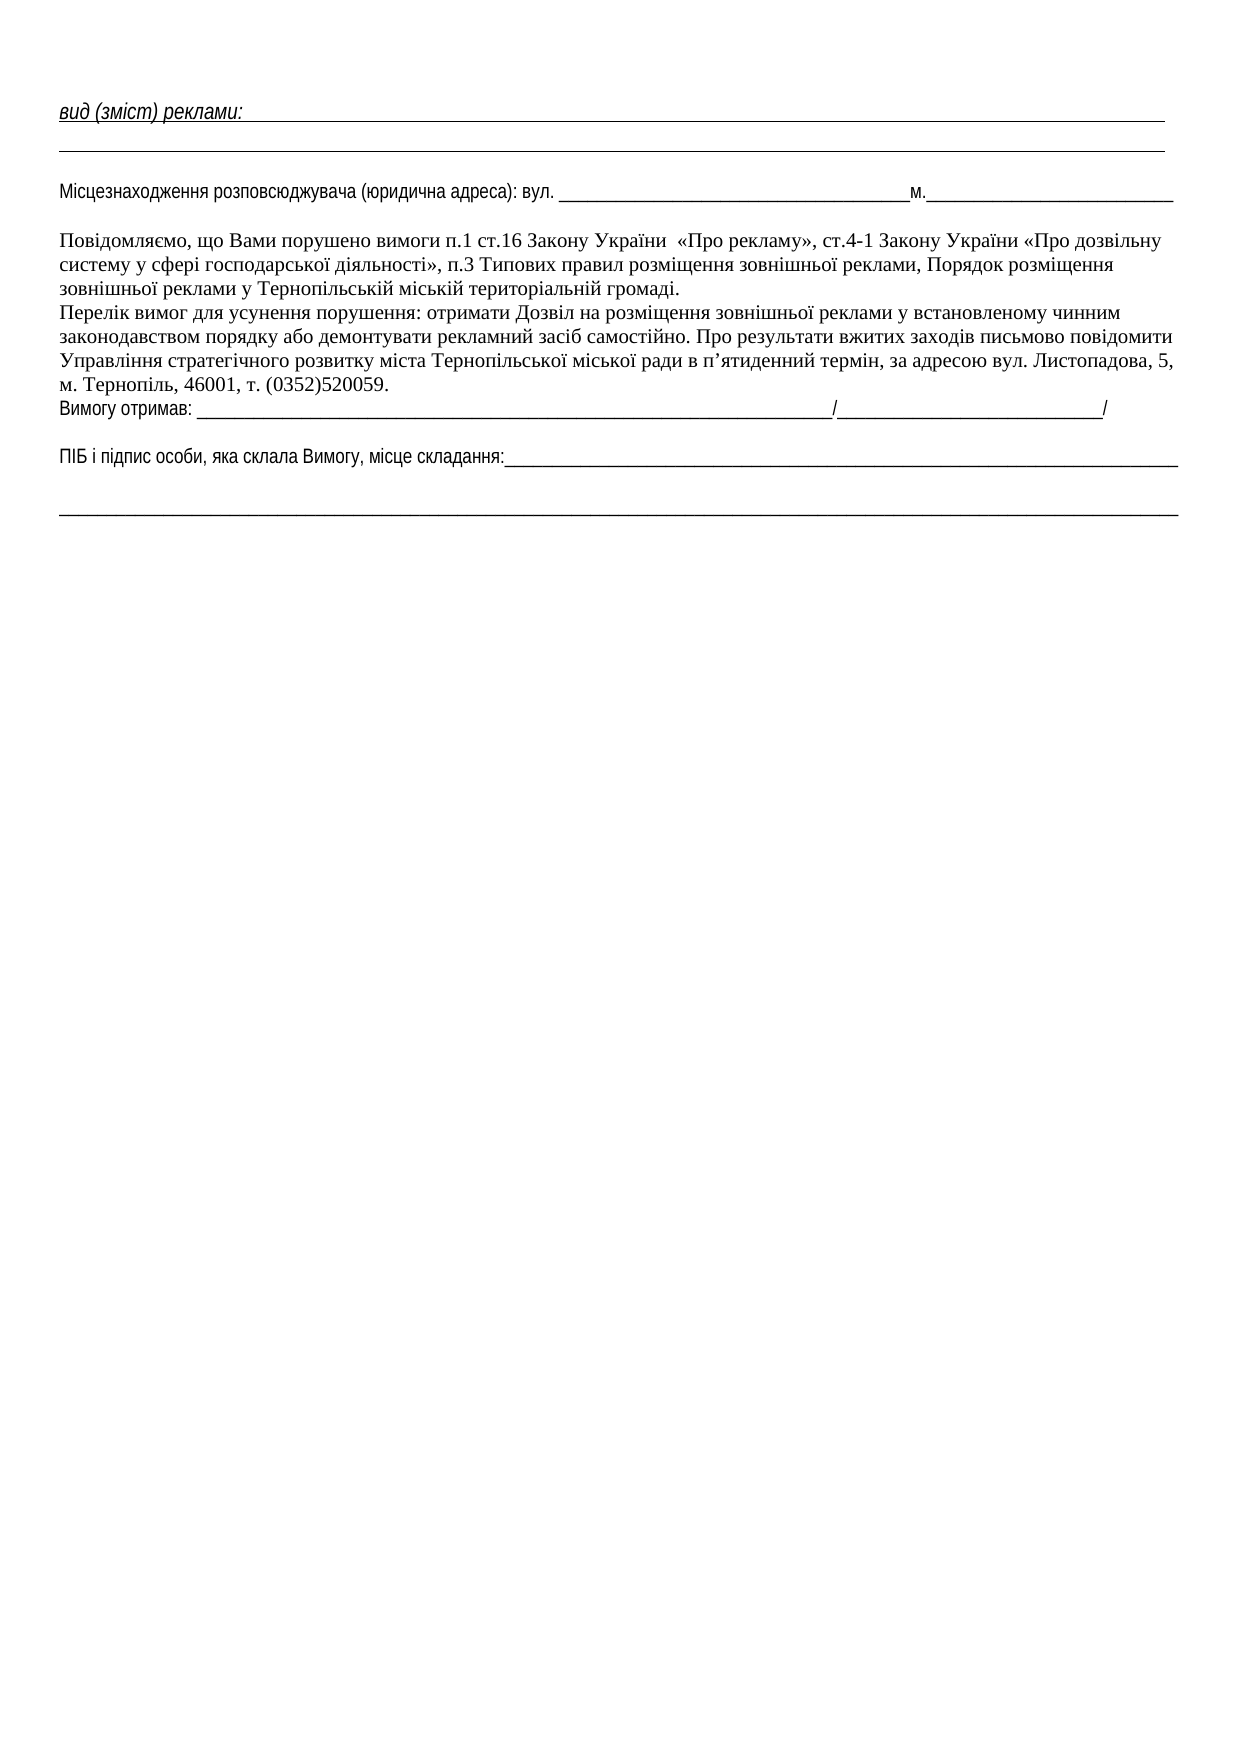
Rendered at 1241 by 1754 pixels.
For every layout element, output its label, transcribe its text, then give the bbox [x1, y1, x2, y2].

text ПІБ і підпис особи, яка склала Вимогу, місце складання:_______________________________________________________________________ [59, 444, 1181, 468]
text Місцезнаходження розповсюджувача (юридична адреса): вул. _____________________________________м.__________________________ [59, 179, 1181, 203]
text Вимогу отримав: ___________________________________________________________________/____________________________/ [59, 396, 1181, 420]
text Повідомляємо, що Вами порушено вимоги п.1 ст.16 Закону України «Про рекламу», ст.4-1 Закону України «Про дозвільну систему у сфері господарської діяльності», п.3 Типових правил розміщення зовнішньої реклами, Порядок розміщення зовнішньої реклами у Тернопільській міській територіальній громаді. [59, 227, 1181, 300]
text вид (зміст) реклами: [59, 98, 1181, 154]
text Перелік вимог для усунення порушення: отримати Дозвіл на розміщення зовнішньої реклами у встановленому чинним законодавством порядку або демонтувати рекламний засіб самостійно. Про результати вжитих заходів письмово повідомити Управління стратегічного розвитку міста Тернопільської міської ради в п’ятиденний термін, за адресою вул. Листопадова, 5, м. Тернопіль, 46001, т. (0352)520059. [59, 300, 1181, 396]
text ______________________________________________________________________________________________________________________ [59, 493, 1181, 517]
